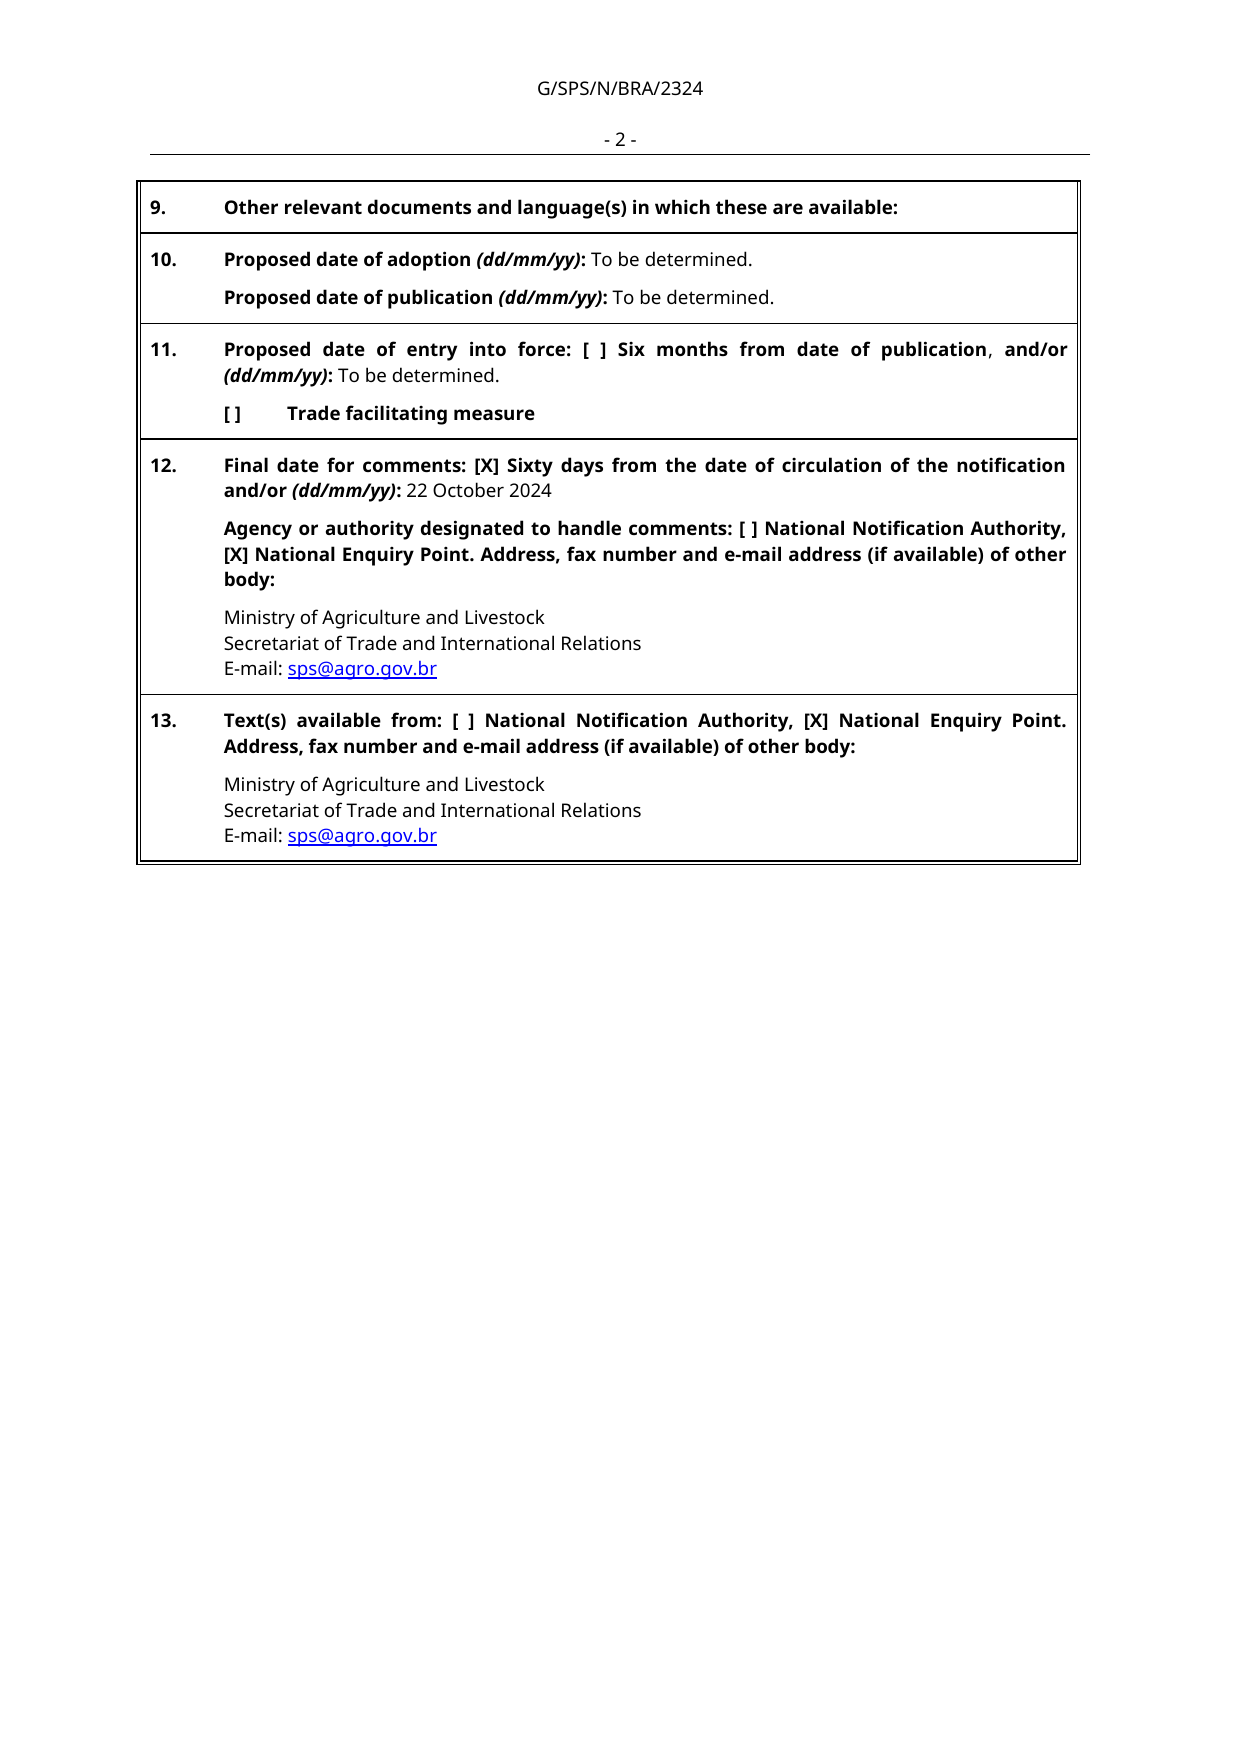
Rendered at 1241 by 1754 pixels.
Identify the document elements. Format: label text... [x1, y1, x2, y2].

table_cell Proposed date of entry into force: [ ] Six months from date of publication, and/or (dd/mm/yy): To be determined. [ ] Trade facilitating measure [212, 324, 1077, 438]
table_cell Other relevant documents and language(s) in which these are available: [212, 182, 1077, 232]
table_cell 10. [141, 234, 212, 322]
table_cell Final date for comments: [X] Sixty days from the date of circulation of the notification and/or (dd/mm/yy): 22 October 2024 Agency or authority designated to handle comments: [ ] National Notification Authority, [X] National Enquiry Point. Address, fax number and e-mail address (if available) of other body: Ministry of Agriculture and Livestock Secretariat of Trade and International Relations E-mail: sps@agro.gov.br [212, 440, 1077, 694]
table_cell 11. [141, 324, 212, 438]
table_cell Proposed date of adoption (dd/mm/yy): To be determined. Proposed date of publication (dd/mm/yy): To be determined. [212, 234, 1077, 322]
table_cell 9. [141, 182, 212, 232]
table_cell 13. [141, 695, 212, 860]
table_cell 12. [141, 440, 212, 694]
table_cell Text(s) available from: [ ] National Notification Authority, [X] National Enquiry Point. Address, fax number and e-mail address (if available) of other body: Ministry of Agriculture and Livestock Secretariat of Trade and International Relations E-mail: sps@agro.gov.br [212, 695, 1077, 860]
